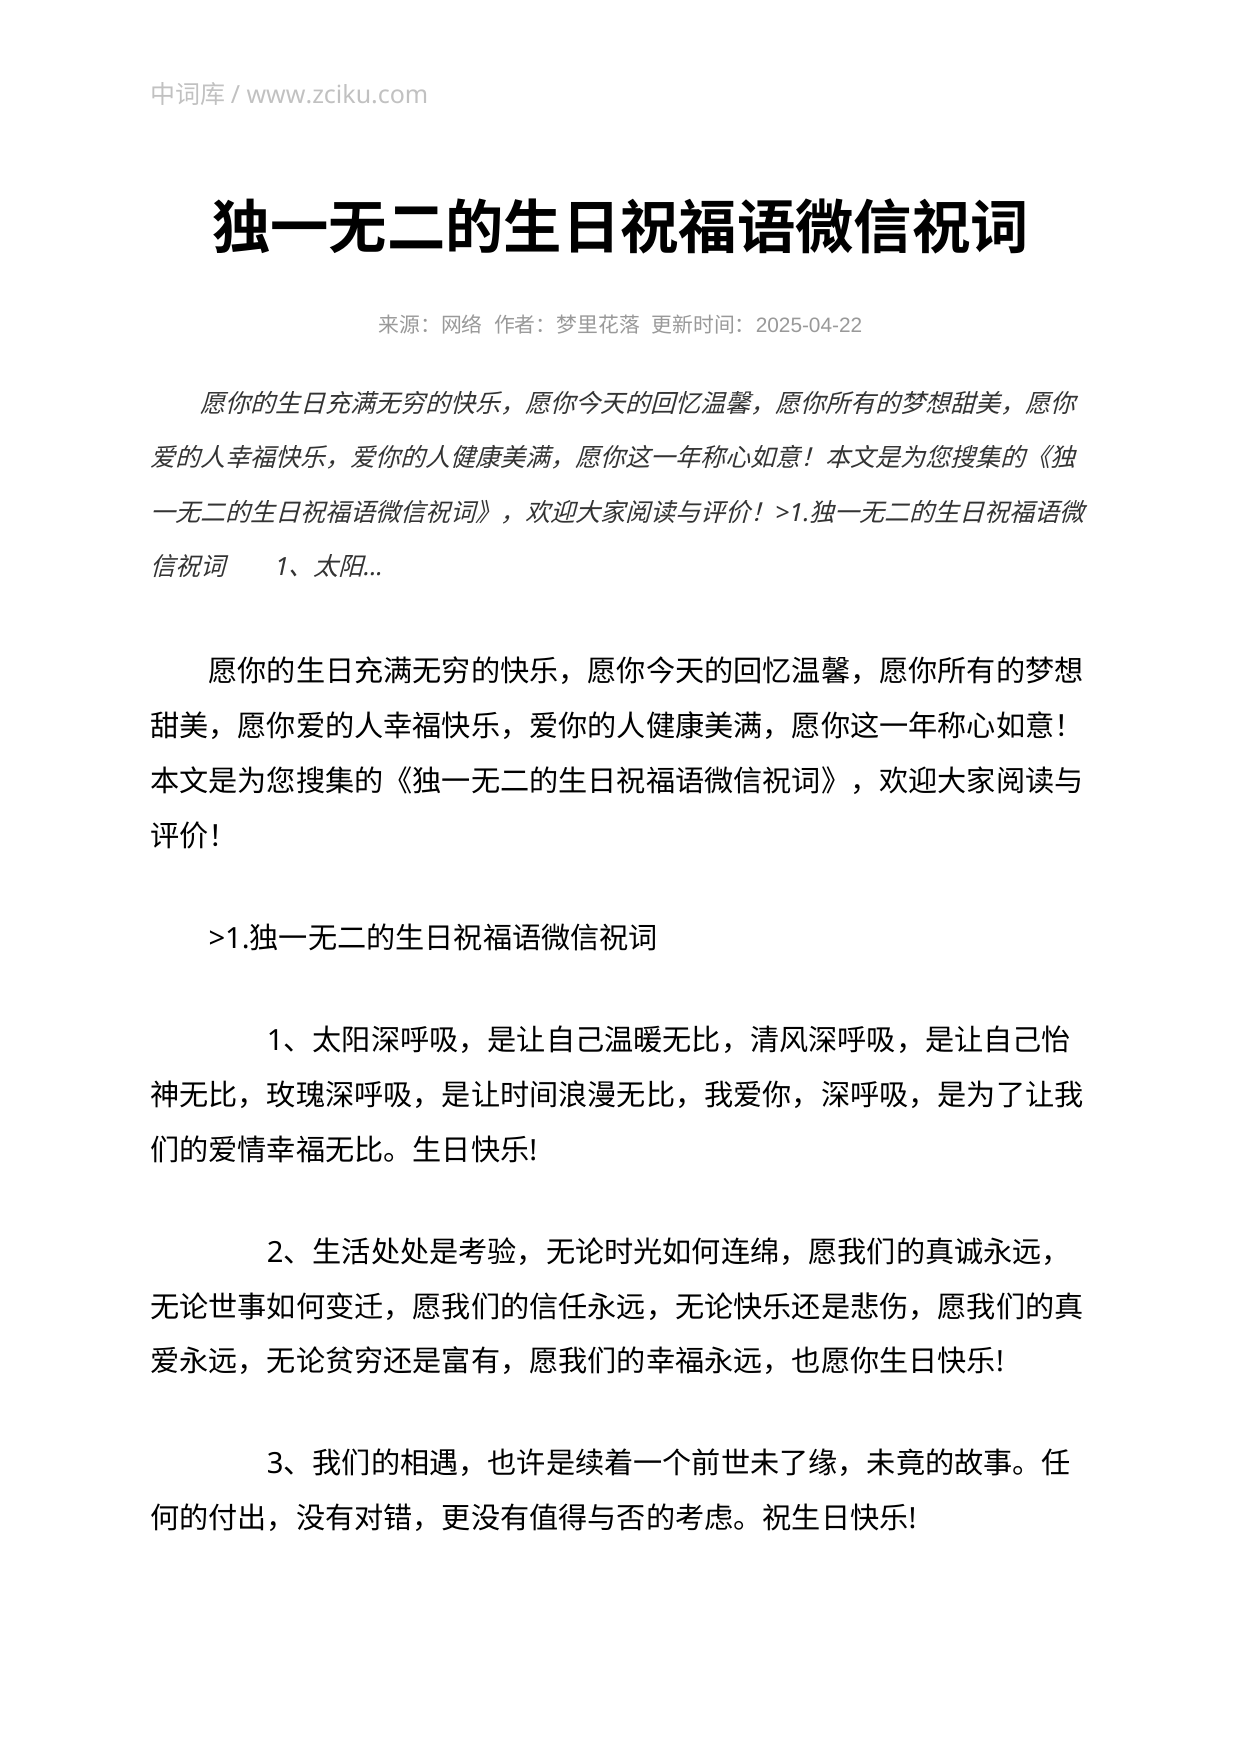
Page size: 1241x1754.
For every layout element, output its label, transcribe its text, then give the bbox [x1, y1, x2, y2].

text 愿你的生日充满无穷的快乐，愿你今天的回忆温馨，愿你所有的梦想甜美，愿你爱的人幸福快乐，爱你的人健康美满，愿你这一年称心如意！本文是为您搜集的《独一无二的生日祝福语微信祝词》，欢迎大家阅读与评价！ [150, 648, 1090, 855]
text >1.独一无二的生日祝福语微信祝词 [150, 914, 1090, 957]
subtitle 独一无二的生日祝福语微信祝词 [150, 181, 1090, 266]
text 1、太阳深呼吸，是让自己温暖无比，清风深呼吸，是让自己怡神无比，玫瑰深呼吸，是让时间浪漫无比，我爱你，深呼吸，是为了让我们的爱情幸福无比。生日快乐! [150, 1016, 1090, 1168]
text 3、我们的相遇，也许是续着一个前世未了缘，未竟的故事。任何的付出，没有对错，更没有值得与否的考虑。祝生日快乐! [150, 1440, 1090, 1537]
text 愿你的生日充满无穷的快乐，愿你今天的回忆温馨，愿你所有的梦想甜美，愿你爱的人幸福快乐，爱你的人健康美满，愿你这一年称心如意！本文是为您搜集的《独一无二的生日祝福语微信祝词》，欢迎大家阅读与评价！>1.独一无二的生日祝福语微信祝词 1、太阳... [150, 383, 1090, 583]
text 来源：网络 作者：梦里花落 更新时间：2025-04-22 [150, 313, 1090, 337]
text 2、生活处处是考验，无论时光如何连绵，愿我们的真诚永远，无论世事如何变迁，愿我们的信任永远，无论快乐还是悲伤，愿我们的真爱永远，无论贫穷还是富有，愿我们的幸福永远，也愿你生日快乐! [150, 1228, 1090, 1380]
